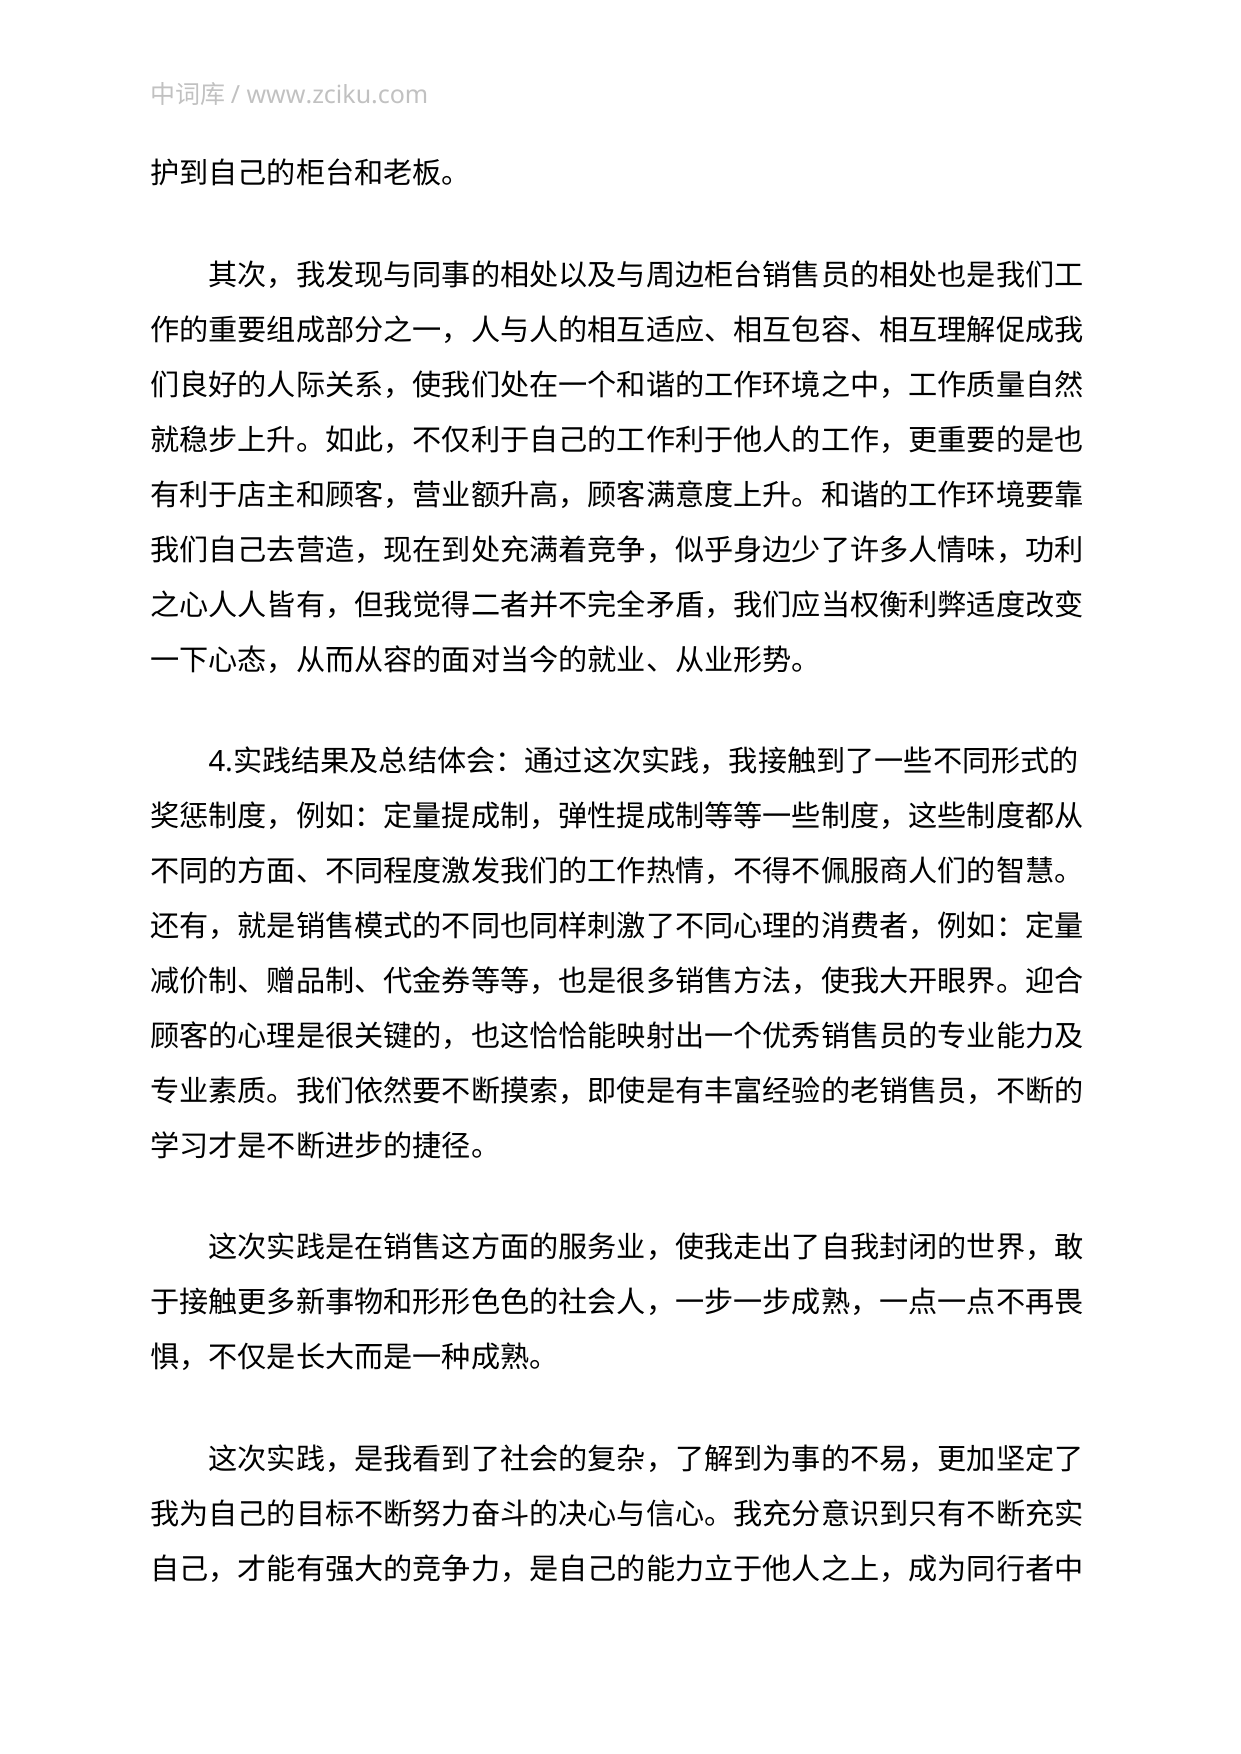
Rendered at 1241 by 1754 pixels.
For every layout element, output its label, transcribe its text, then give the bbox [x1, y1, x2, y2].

text 其次，我发现与同事的相处以及与周边柜台销售员的相处也是我们工作的重要组成部分之一，人与人的相互适应、相互包容、相互理解促成我们良好的人际关系，使我们处在一个和谐的工作环境之中，工作质量自然就稳步上升。如此，不仅利于自己的工作利于他人的工作，更重要的是也有利于店主和顾客，营业额升高，顾客满意度上升。和谐的工作环境要靠我们自己去营造，现在到处充满着竞争，似乎身边少了许多人情味，功利之心人人皆有，但我觉得二者并不完全矛盾，我们应当权衡利弊适度改变一下心态，从而从容的面对当今的就业、从业形势。 [150, 252, 1090, 678]
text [150, 150, 1090, 192]
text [150, 1436, 1090, 1588]
text 4.实践结果及总结体会：通过这次实践，我接触到了一些不同形式的奖惩制度，例如：定量提成制，弹性提成制等等一些制度，这些制度都从不同的方面、不同程度激发我们的工作热情，不得不佩服商人们的智慧。还有，就是销售模式的不同也同样刺激了不同心理的消费者，例如：定量减价制、赠品制、代金券等等，也是很多销售方法，使我大开眼界。迎合顾客的心理是很关键的，也这恰恰能映射出一个优秀销售员的专业能力及专业素质。我们依然要不断摸索，即使是有丰富经验的老销售员，不断的学习才是不断进步的捷径。 [150, 738, 1090, 1164]
text 这次实践是在销售这方面的服务业，使我走出了自我封闭的世界，敢于接触更多新事物和形形色色的社会人，一步一步成熟，一点一点不再畏惧，不仅是长大而是一种成熟。 [150, 1224, 1090, 1376]
